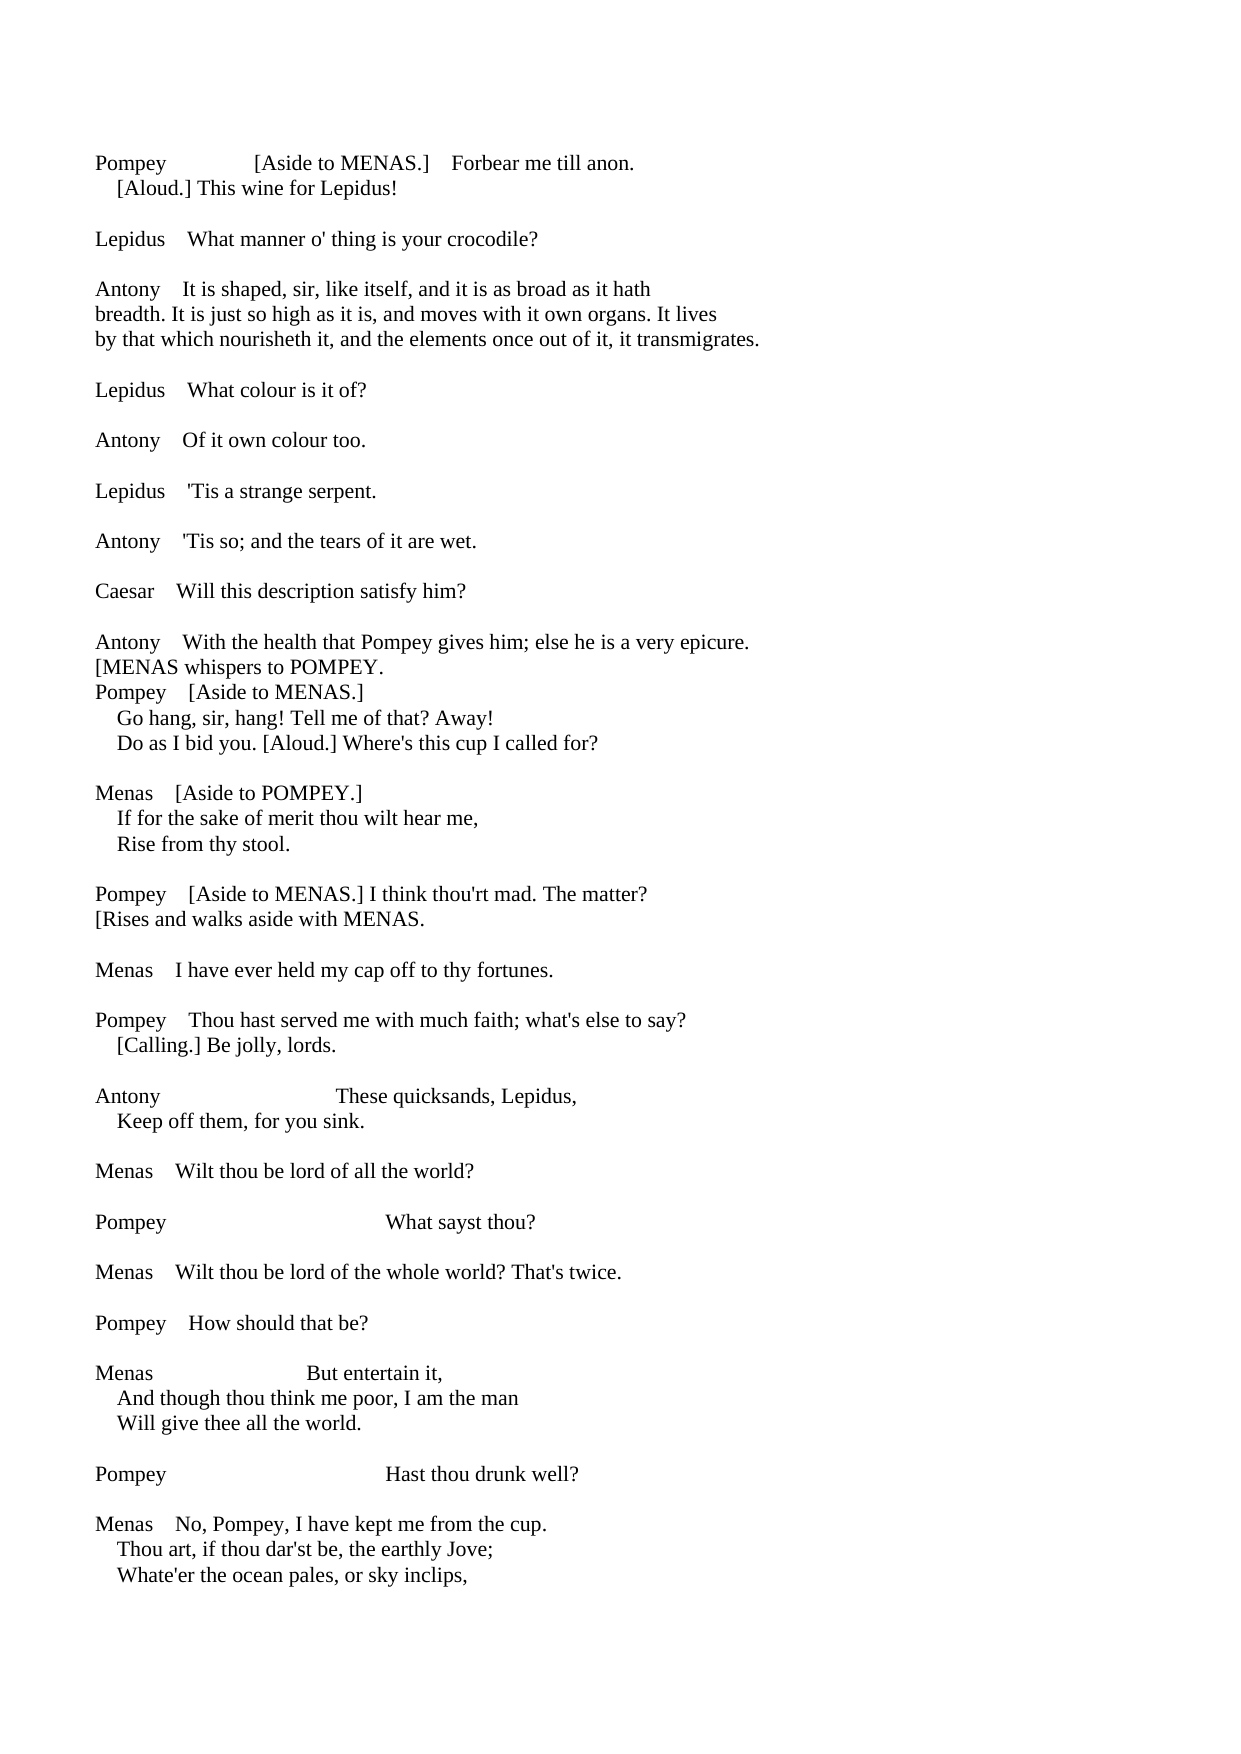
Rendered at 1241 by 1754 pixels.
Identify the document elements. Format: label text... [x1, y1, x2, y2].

text Do as I bid you. [Aloud.] Where's this cup I called for? [95, 730, 1145, 755]
text by that which nourisheth it, and the elements once out of it, it transmigrates. [95, 326, 1145, 352]
text Whate'er the ocean pales, or sky inclips, [95, 1562, 1145, 1587]
text Rise from thy stool. [95, 831, 1145, 856]
text If for the sake of merit thou wilt hear me, [95, 805, 1145, 831]
text Menas Wilt thou be lord of all the world? [95, 1158, 1145, 1183]
text Pompey [Aside to MENAS.] Forbear me till anon. [95, 150, 1145, 175]
text Menas But entertain it, [95, 1360, 1145, 1385]
text Antony These quicksands, Lepidus, [95, 1083, 1145, 1108]
text Menas Wilt thou be lord of the whole world? That's twice. [95, 1259, 1145, 1284]
text Pompey [Aside to MENAS.] I think thou'rt mad. The matter? [95, 881, 1145, 906]
text Lepidus What manner o' thing is your crocodile? [95, 226, 1145, 251]
text Menas I have ever held my cap off to thy fortunes. [95, 957, 1145, 982]
text Pompey How should that be? [95, 1309, 1145, 1335]
text Lepidus 'Tis a strange serpent. [95, 478, 1145, 503]
text Will give thee all the world. [95, 1410, 1145, 1436]
text Pompey [Aside to MENAS.] [95, 679, 1145, 704]
text Pompey Thou hast served me with much faith; what's else to say? [95, 1007, 1145, 1032]
text Caesar Will this description satisfy him? [95, 578, 1145, 604]
text [Calling.] Be jolly, lords. [95, 1032, 1145, 1057]
text Go hang, sir, hang! Tell me of that? Away! [95, 704, 1145, 730]
text And though thou think me poor, I am the man [95, 1385, 1145, 1410]
text [Rises and walks aside with MENAS. [95, 906, 1145, 931]
text Pompey Hast thou drunk well? [95, 1461, 1145, 1486]
text Menas No, Pompey, I have kept me from the cup. [95, 1511, 1145, 1536]
text Thou art, if thou dar'st be, the earthly Jove; [95, 1536, 1145, 1562]
text Antony With the health that Pompey gives him; else he is a very epicure. [95, 629, 1145, 654]
text Menas [Aside to POMPEY.] [95, 780, 1145, 805]
text Antony It is shaped, sir, like itself, and it is as broad as it hath [95, 276, 1145, 301]
text breadth. It is just so high as it is, and moves with it own organs. It lives [95, 301, 1145, 326]
text Antony 'Tis so; and the tears of it are wet. [95, 528, 1145, 553]
text Pompey What sayst thou? [95, 1209, 1145, 1234]
text Lepidus What colour is it of? [95, 377, 1145, 402]
text [MENAS whispers to POMPEY. [95, 654, 1145, 679]
text [Aloud.] This wine for Lepidus! [95, 175, 1145, 200]
text Antony Of it own colour too. [95, 427, 1145, 452]
text Keep off them, for you sink. [95, 1108, 1145, 1133]
